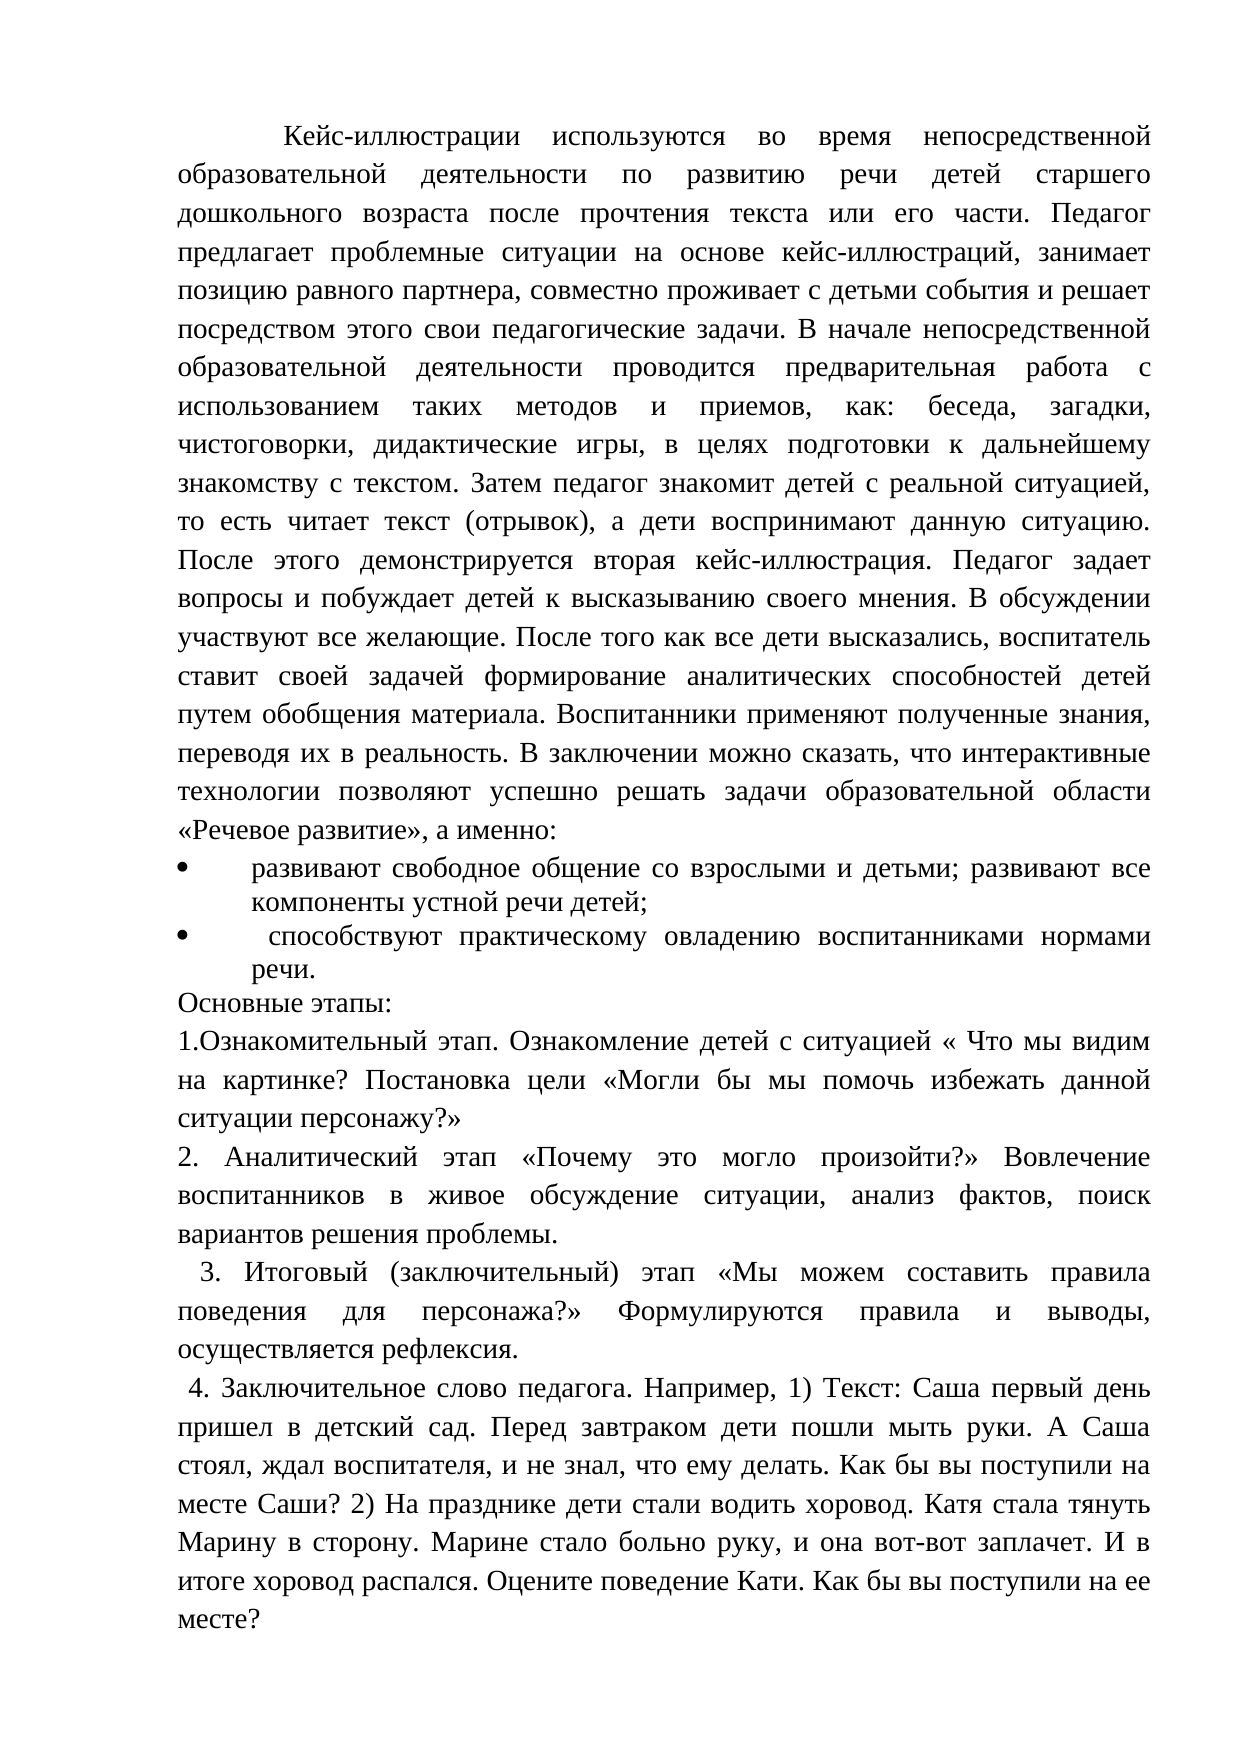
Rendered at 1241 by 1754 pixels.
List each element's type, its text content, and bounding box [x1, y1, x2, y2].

text 1.Ознакомительный этап. Ознакомление детей с ситуацией « Что мы видим на картинке? Постановка цели «Могли бы мы помочь избежать данной ситуации персонажу?» [177, 1023, 1152, 1134]
list развивают свободное общение со взрослыми и детьми; развивают все компоненты устной речи детей; [177, 850, 1152, 918]
text Основные этапы: [177, 985, 1152, 1018]
text 2. Аналитический этап «Почему это могло произойти?» Вовлечение воспитанников в живое обсуждение ситуации, анализ фактов, поиск вариантов решения проблемы. [177, 1139, 1152, 1249]
text 3. Итоговый (заключительный) этап «Мы можем составить правила поведения для персонажа?» Формулируются правила и выводы, осуществляется рефлексия. [177, 1254, 1152, 1365]
list способствуют практическому овладению воспитанниками нормами речи. [177, 918, 1152, 985]
text Кейс-иллюстрации используются во время непосредственной образовательной деятельности по развитию речи детей старшего дошкольного возраста после прочтения текста или его части. Педагог предлагает проблемные ситуации на основе кейс-иллюстраций, занимает позицию равного партнера, совместно проживает с детьми события и решает посредством этого свои педагогические задачи. В начале непосредственной образовательной деятельности проводится предварительная работа с использованием таких методов и приемов, как: беседа, загадки, чистоговорки, дидактические игры, в целях подготовки к дальнейшему знакомству с текстом. Затем педагог знакомит детей с реальной ситуацией, то есть читает текст (отрывок), а дети воспринимают данную ситуацию. После этого демонстрируется вторая кейс-иллюстрация. Педагог задает вопросы и побуждает детей к высказыванию своего мнения. В обсуждении участвуют все желающие. После того как все дети высказались, воспитатель ставит своей задачей формирование аналитических способностей детей путем обобщения материала. Воспитанники применяют полученные знания, переводя их в реальность. В заключении можно сказать, что интерактивные технологии позволяют успешно решать задачи образовательной области «Речевое развитие», а именно: [177, 118, 1152, 845]
text 4. Заключительное слово педагога. Например, 1) Текст: Саша первый день пришел в детский сад. Перед завтраком дети пошли мыть руки. А Саша стоял, ждал воспитателя, и не знал, что ему делать. Как бы вы поступили на месте Саши? 2) На празднике дети стали водить хоровод. Катя стала тянуть Марину в сторону. Марине стало больно руку, и она вот-вот заплачет. И в итоге хоровод распался. Оцените поведение Кати. Как бы вы поступили на ее месте? [177, 1370, 1152, 1635]
